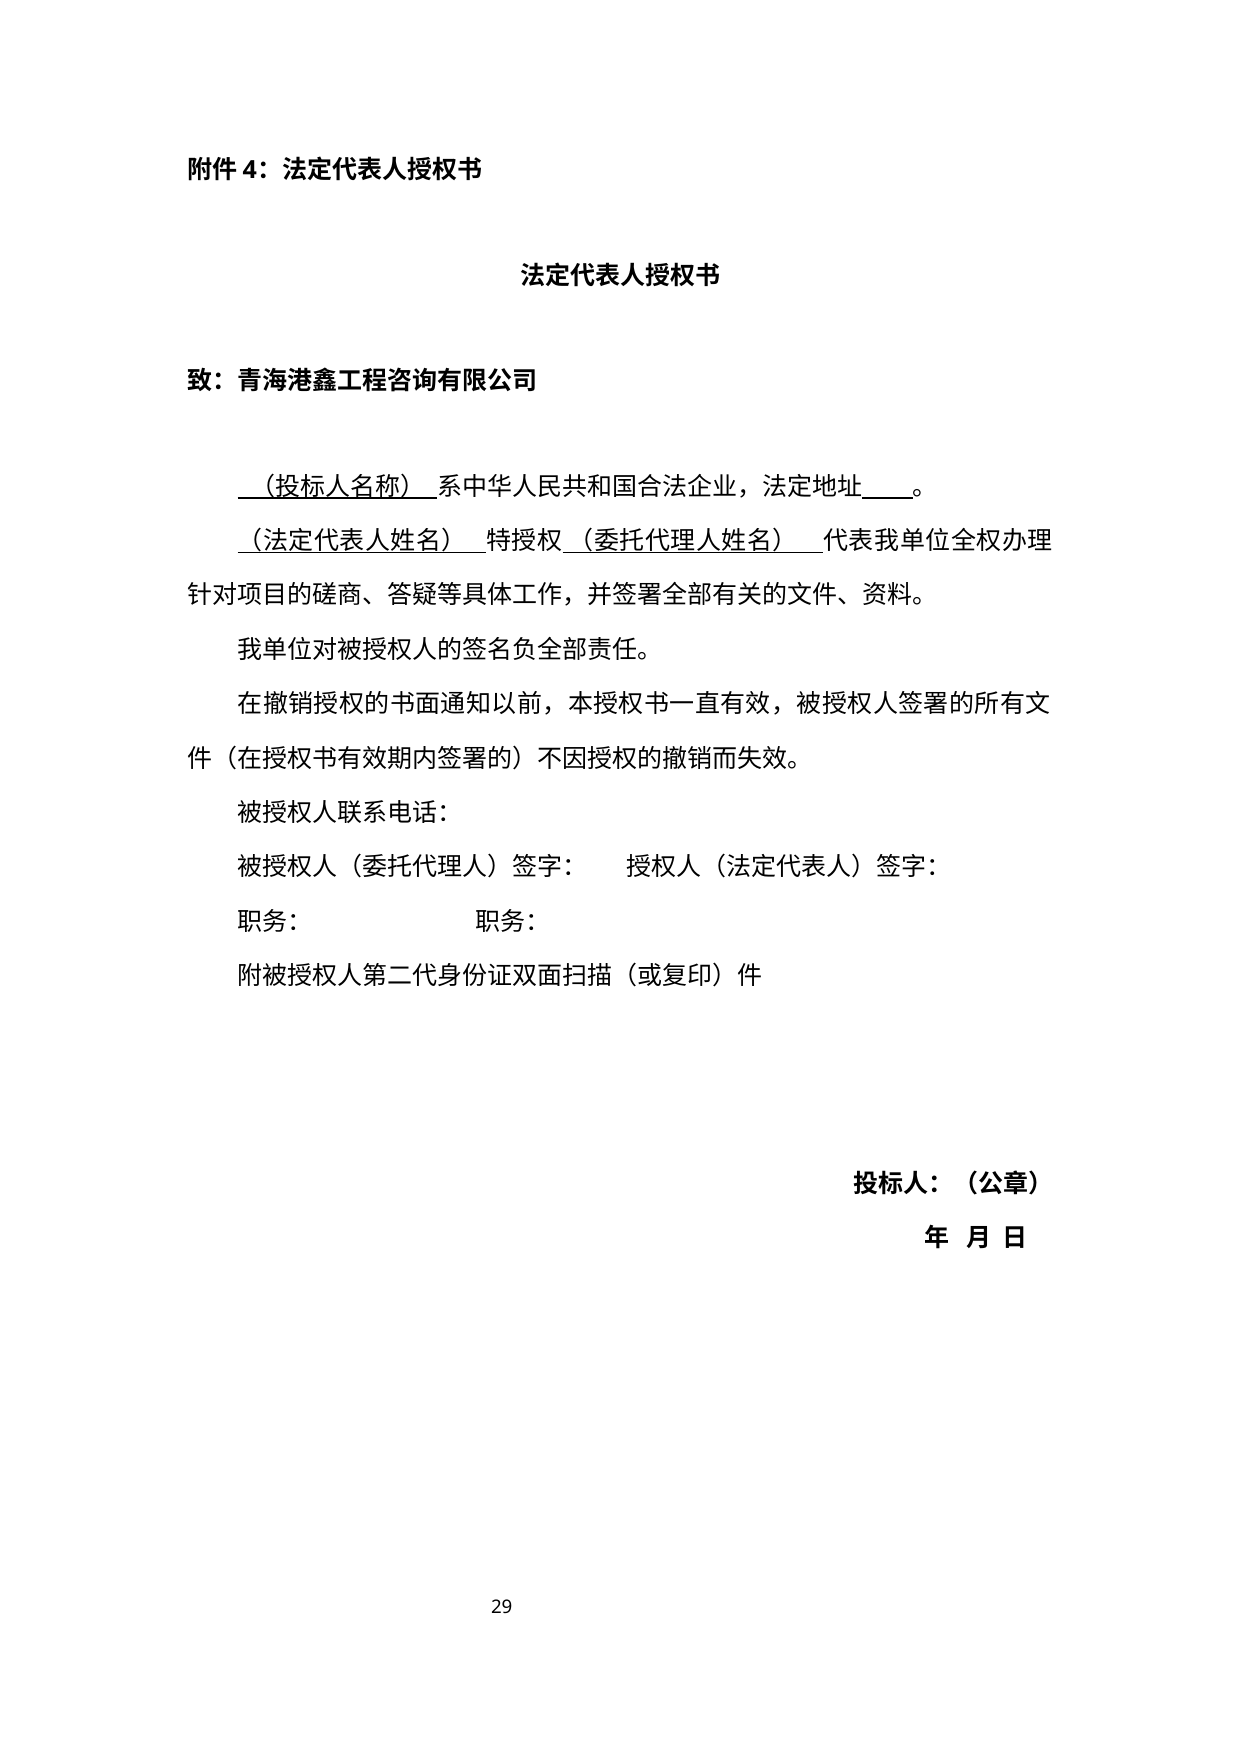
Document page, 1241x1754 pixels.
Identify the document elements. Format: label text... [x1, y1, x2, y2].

text 致：青海港鑫工程咨询有限公司 [187, 361, 1053, 397]
text 附件4：法定代表人授权书 [187, 150, 1053, 186]
text 附被授权人第二代身份证双面扫描（或复印）件 [187, 956, 1053, 992]
text 年 月 日 [187, 1217, 1028, 1254]
text 我单位对被授权人的签名负全部责任。 [187, 629, 1053, 666]
text （法定代表人姓名） 特授权 （委托代理人姓名） 代表我单位全权办理针对项目的磋商、答疑等具体工作，并签署全部有关的文件、资料。 [187, 521, 1053, 611]
text 在撤销授权的书面通知以前，本授权书一直有效，被授权人签署的所有文件（在授权书有效期内签署的）不因授权的撤销而失效。 [187, 684, 1053, 774]
text 法定代表人授权书 [187, 255, 1053, 292]
text 投标人：（公章） [187, 1163, 1053, 1199]
text （投标人名称） 系中华人民共和国合法企业，法定地址 。 [187, 466, 1053, 502]
text 被授权人联系电话： [187, 792, 1053, 829]
text 被授权人（委托代理人）签字： 授权人（法定代表人）签字： [187, 847, 1053, 883]
text 职务： 职务： [187, 901, 1053, 937]
